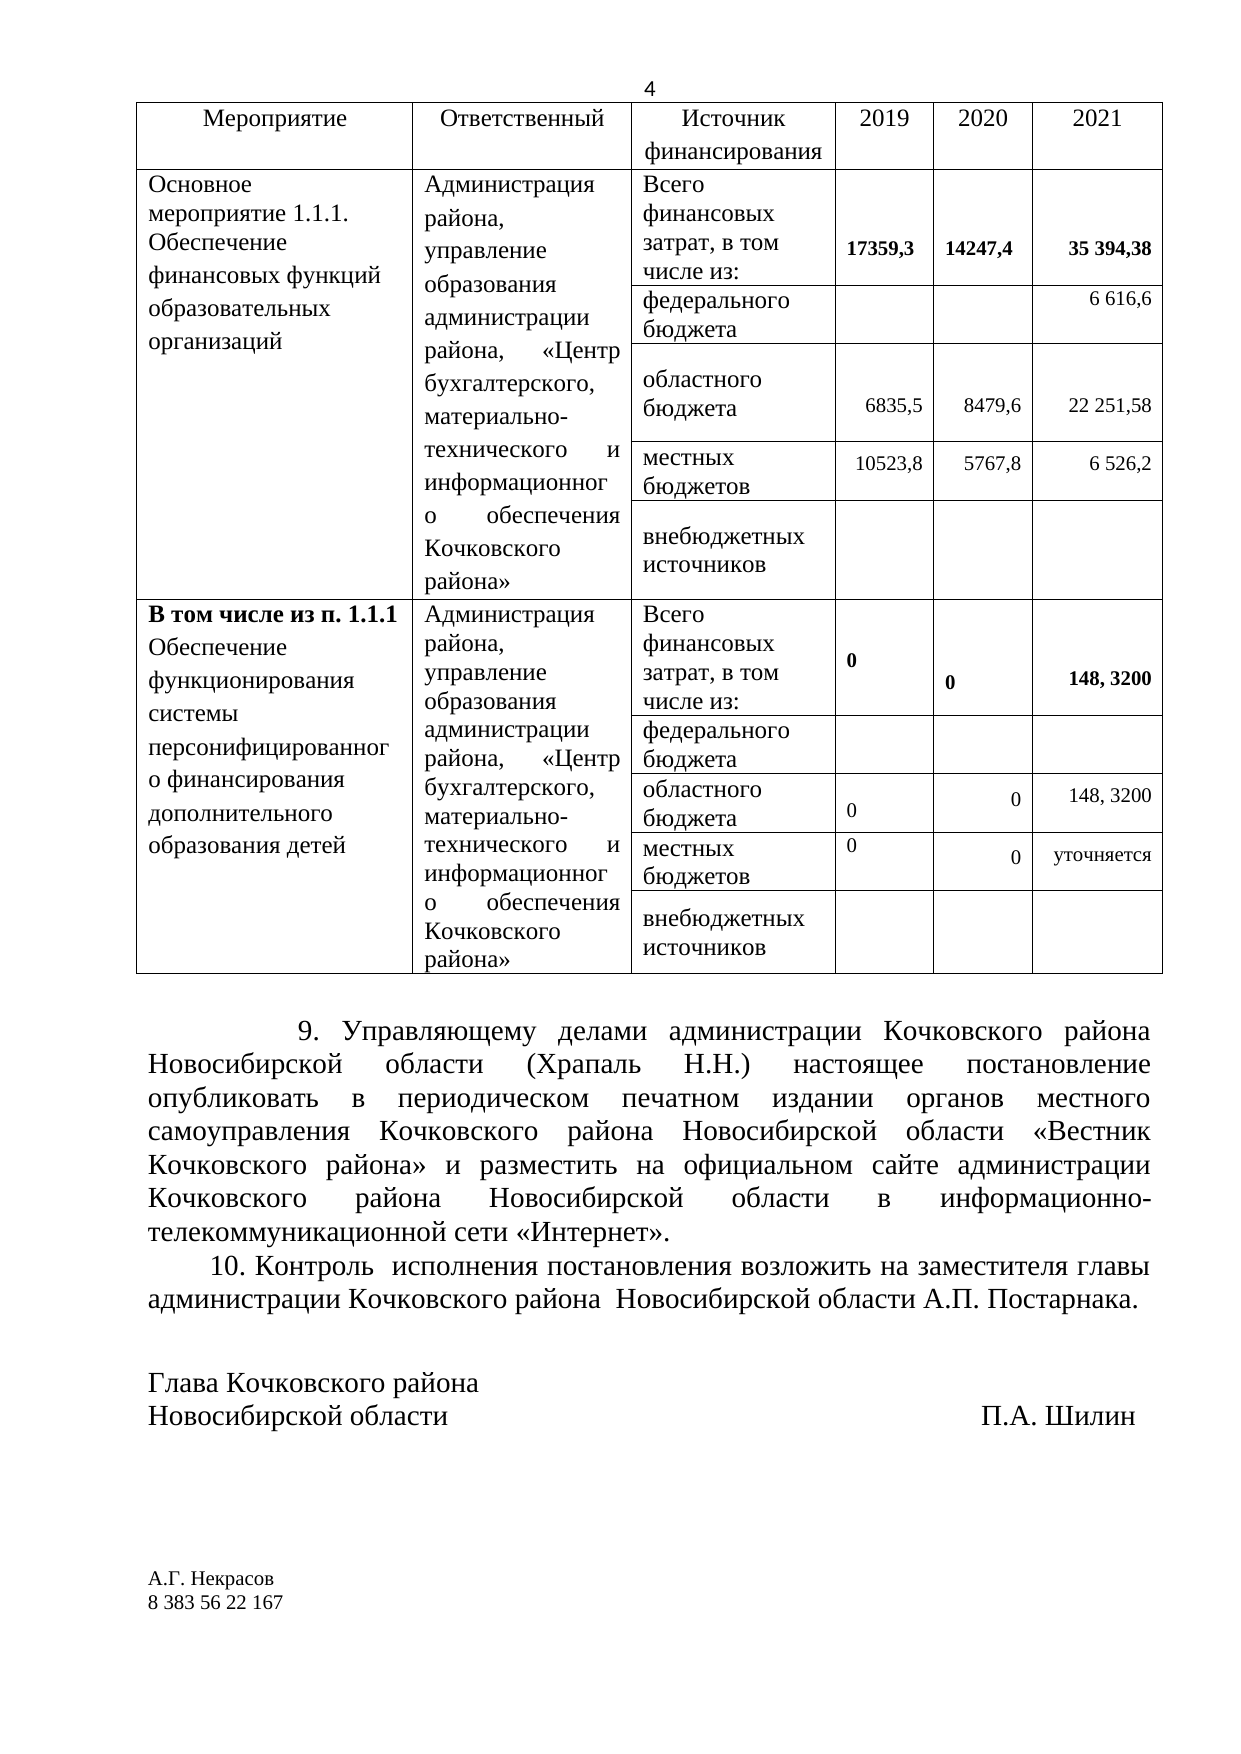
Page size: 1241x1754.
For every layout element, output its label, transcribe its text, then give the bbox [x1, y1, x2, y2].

table_cell [934, 501, 1032, 598]
table_cell 0 [836, 833, 933, 890]
table_cell 148, 3200 [1033, 774, 1162, 832]
table_cell федерального бюджета [632, 716, 835, 773]
table_cell Основное мероприятие 1.1.1. Обеспечение финансовых функций образовательных организаций [137, 170, 412, 598]
table_cell [1033, 891, 1162, 973]
table_cell уточняется [1033, 833, 1162, 890]
table_cell внебюджетных источников [632, 501, 835, 598]
table_cell 0 [934, 774, 1032, 832]
table_cell областного бюджета [632, 774, 835, 832]
table_header Мероприятие [137, 103, 412, 168]
table_cell 17359,3 [836, 170, 933, 284]
table_cell Администрация района, управление образования администрации района, «Центр бухгалтерского, материально-технического и информационного обеспечения Кочковского района» [413, 600, 631, 973]
text А.Г. Некрасов [148, 1566, 1152, 1590]
text 9. Управляющему делами администрации Кочковского района Новосибирской области (Храпаль Н.Н.) настоящее постановление опубликовать в периодическом печатном издании органов местного самоуправления Кочковского района Новосибирской области «Вестник Кочковского района» и разместить на официальном сайте администрации Кочковского района Новосибирской области в информационно-телекоммуникационной сети «Интернет». [148, 1013, 1152, 1248]
table_cell [1033, 501, 1162, 598]
text Глава Кочковского района Новосибирской области П.А. Шилин [148, 1365, 1152, 1432]
table_cell 0 [836, 774, 933, 832]
table_cell Всего финансовых затрат, в том числе из: [632, 600, 835, 714]
table_cell [1033, 716, 1162, 773]
table_cell [934, 891, 1032, 973]
table_cell федерального бюджета [632, 286, 835, 343]
table_cell местных бюджетов [632, 442, 835, 499]
table_header Источник финансирования [632, 103, 835, 168]
table_cell Всего финансовых затрат, в том числе из: [632, 170, 835, 284]
table_cell внебюджетных источников [632, 891, 835, 973]
table_cell [934, 716, 1032, 773]
table_cell 14247,4 [934, 170, 1032, 284]
table_cell Администрация района, управление образования администрации района, «Центр бухгалтерского, материально-технического и информационного обеспечения Кочковского района» [413, 170, 631, 598]
text 10. Контроль исполнения постановления возложить на заместителя главы администрации Кочковского района Новосибирской области А.П. Постарнака. [148, 1248, 1152, 1315]
table_cell 6 616,6 [1033, 286, 1162, 343]
table_cell 0 [934, 600, 1032, 714]
table_header Ответственный [413, 103, 631, 168]
table_cell [836, 501, 933, 598]
table_cell [836, 716, 933, 773]
table_cell [836, 286, 933, 343]
text 8 383 56 22 167 [148, 1590, 1152, 1614]
table_cell местных бюджетов [632, 833, 835, 890]
table_cell 10523,8 [836, 442, 933, 499]
table_cell В том числе из п. 1.1.1 Обеспечение функционирования системы персонифицированного финансирования дополнительного образования детей [137, 600, 412, 973]
table_cell 148, 3200 [1033, 600, 1162, 714]
table_cell 5767,8 [934, 442, 1032, 499]
table_header 2019 [836, 103, 933, 168]
table_header 2020 [934, 103, 1032, 168]
table_cell 0 [934, 833, 1032, 890]
table_cell 22 251,58 [1033, 344, 1162, 441]
table_cell 6835,5 [836, 344, 933, 441]
table_header 2021 [1033, 103, 1162, 168]
table_cell 8479,6 [934, 344, 1032, 441]
table_cell 35 394,38 [1033, 170, 1162, 284]
table_cell областного бюджета [632, 344, 835, 441]
table_cell [836, 891, 933, 973]
table_cell [934, 286, 1032, 343]
table_cell 6 526,2 [1033, 442, 1162, 499]
table_cell 0 [836, 600, 933, 714]
